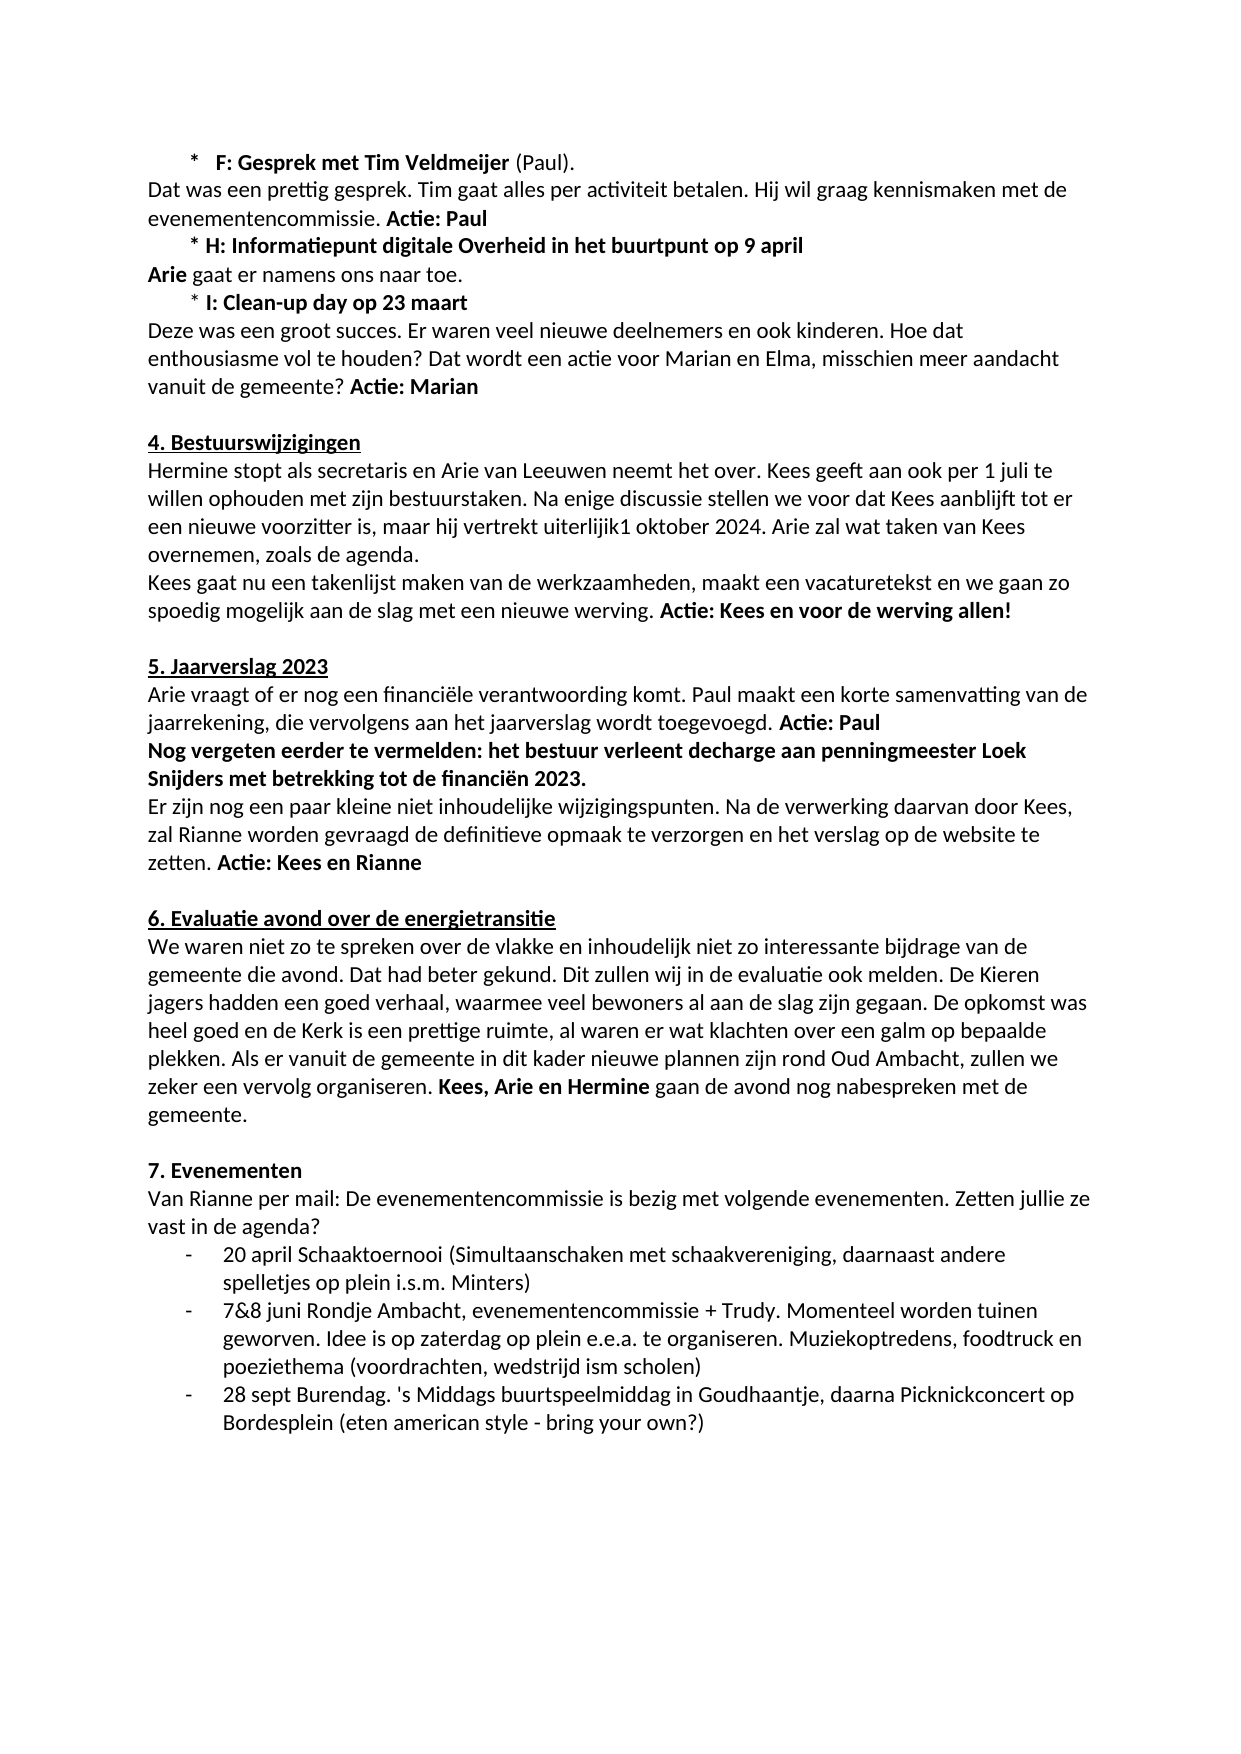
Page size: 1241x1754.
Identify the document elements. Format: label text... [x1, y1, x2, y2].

text Arie gaat er namens ons naar toe. [148, 260, 1093, 288]
text 4. Bestuurswijzigingen [148, 428, 1093, 456]
text * I: Clean-up day op 23 maart [148, 288, 1093, 316]
text Nog vergeten eerder te vermelden: het bestuur verleent decharge aan penningmeester Loek Snijders met betrekking tot de financiën 2023. Er zijn nog een paar kleine niet inhoudelijke wijzigingspunten. Na de verwerking daarvan door Kees, zal Rianne worden gevraagd de definitieve opmaak te verzorgen en het verslag op de website te zetten. Actie: Kees en Rianne [148, 736, 1093, 876]
text Hermine stopt als secretaris en Arie van Leeuwen neemt het over. Kees geeft aan ook per 1 juli te willen ophouden met zijn bestuurstaken. Na enige discussie stellen we voor dat Kees aanblijft tot er een nieuwe voorzitter is, maar hij vertrekt uiterlijik1 oktober 2024. Arie zal wat taken van Kees overnemen, zoals de agenda. [148, 456, 1093, 568]
text Van Rianne per mail: De evenementencommissie is bezig met volgende evenementen. Zetten jullie ze vast in de agenda? [148, 1184, 1093, 1240]
text * F: Gesprek met Tim Veldmeijer (Paul). [148, 148, 1093, 176]
text Kees gaat nu een takenlijst maken van de werkzaamheden, maakt een vacaturetekst en we gaan zo spoedig mogelijk aan de slag met een nieuwe werving. Actie: Kees en voor de werving allen! [148, 568, 1093, 624]
text * H: Informatiepunt digitale Overheid in het buurtpunt op 9 april [148, 232, 1093, 260]
list 28 sept Burendag. 's Middags buurtspeelmiddag in Goudhaantje, daarna Picknickconcert op Bordesplein (eten american style - bring your own?) [185, 1381, 1093, 1437]
text We waren niet zo te spreken over de vlakke en inhoudelijk niet zo interessante bijdrage van de gemeente die avond. Dat had beter gekund. Dit zullen wij in de evaluatie ook melden. De Kieren jagers hadden een goed verhaal, waarmee veel bewoners al aan de slag zijn gegaan. De opkomst was heel goed en de Kerk is een prettige ruimte, al waren er wat klachten over een galm op bepaalde plekken. Als er vanuit de gemeente in dit kader nieuwe plannen zijn rond Oud Ambacht, zullen we zeker een vervolg organiseren. Kees, Arie en Hermine gaan de avond nog nabespreken met de gemeente. [148, 932, 1093, 1128]
list 7&8 juni Rondje Ambacht, evenementencommissie + Trudy. Momenteel worden tuinen geworven. Idee is op zaterdag op plein e.e.a. te organiseren. Muziekoptredens, foodtruck en poeziethema (voordrachten, wedstrijd ism scholen) [185, 1296, 1093, 1381]
text Deze was een groot succes. Er waren veel nieuwe deelnemers en ook kinderen. Hoe dat enthousiasme vol te houden? Dat wordt een actie voor Marian en Elma, misschien meer aandacht vanuit de gemeente? Actie: Marian [148, 316, 1093, 400]
text Arie vraagt of er nog een financiële verantwoording komt. Paul maakt een korte samenvatting van de jaarrekening, die vervolgens aan het jaarverslag wordt toegevoegd. Actie: Paul [148, 680, 1093, 736]
text 5. Jaarverslag 2023 [148, 652, 1093, 680]
text Dat was een prettig gesprek. Tim gaat alles per activiteit betalen. Hij wil graag kennismaken met de evenementencommissie. Actie: Paul [148, 176, 1093, 232]
text 7. Evenementen [148, 1156, 1093, 1184]
list 20 april Schaaktoernooi (Simultaanschaken met schaakvereniging, daarnaast andere spelletjes op plein i.s.m. Minters) [185, 1240, 1093, 1296]
text 6. Evaluatie avond over de energietransitie [148, 904, 1093, 932]
